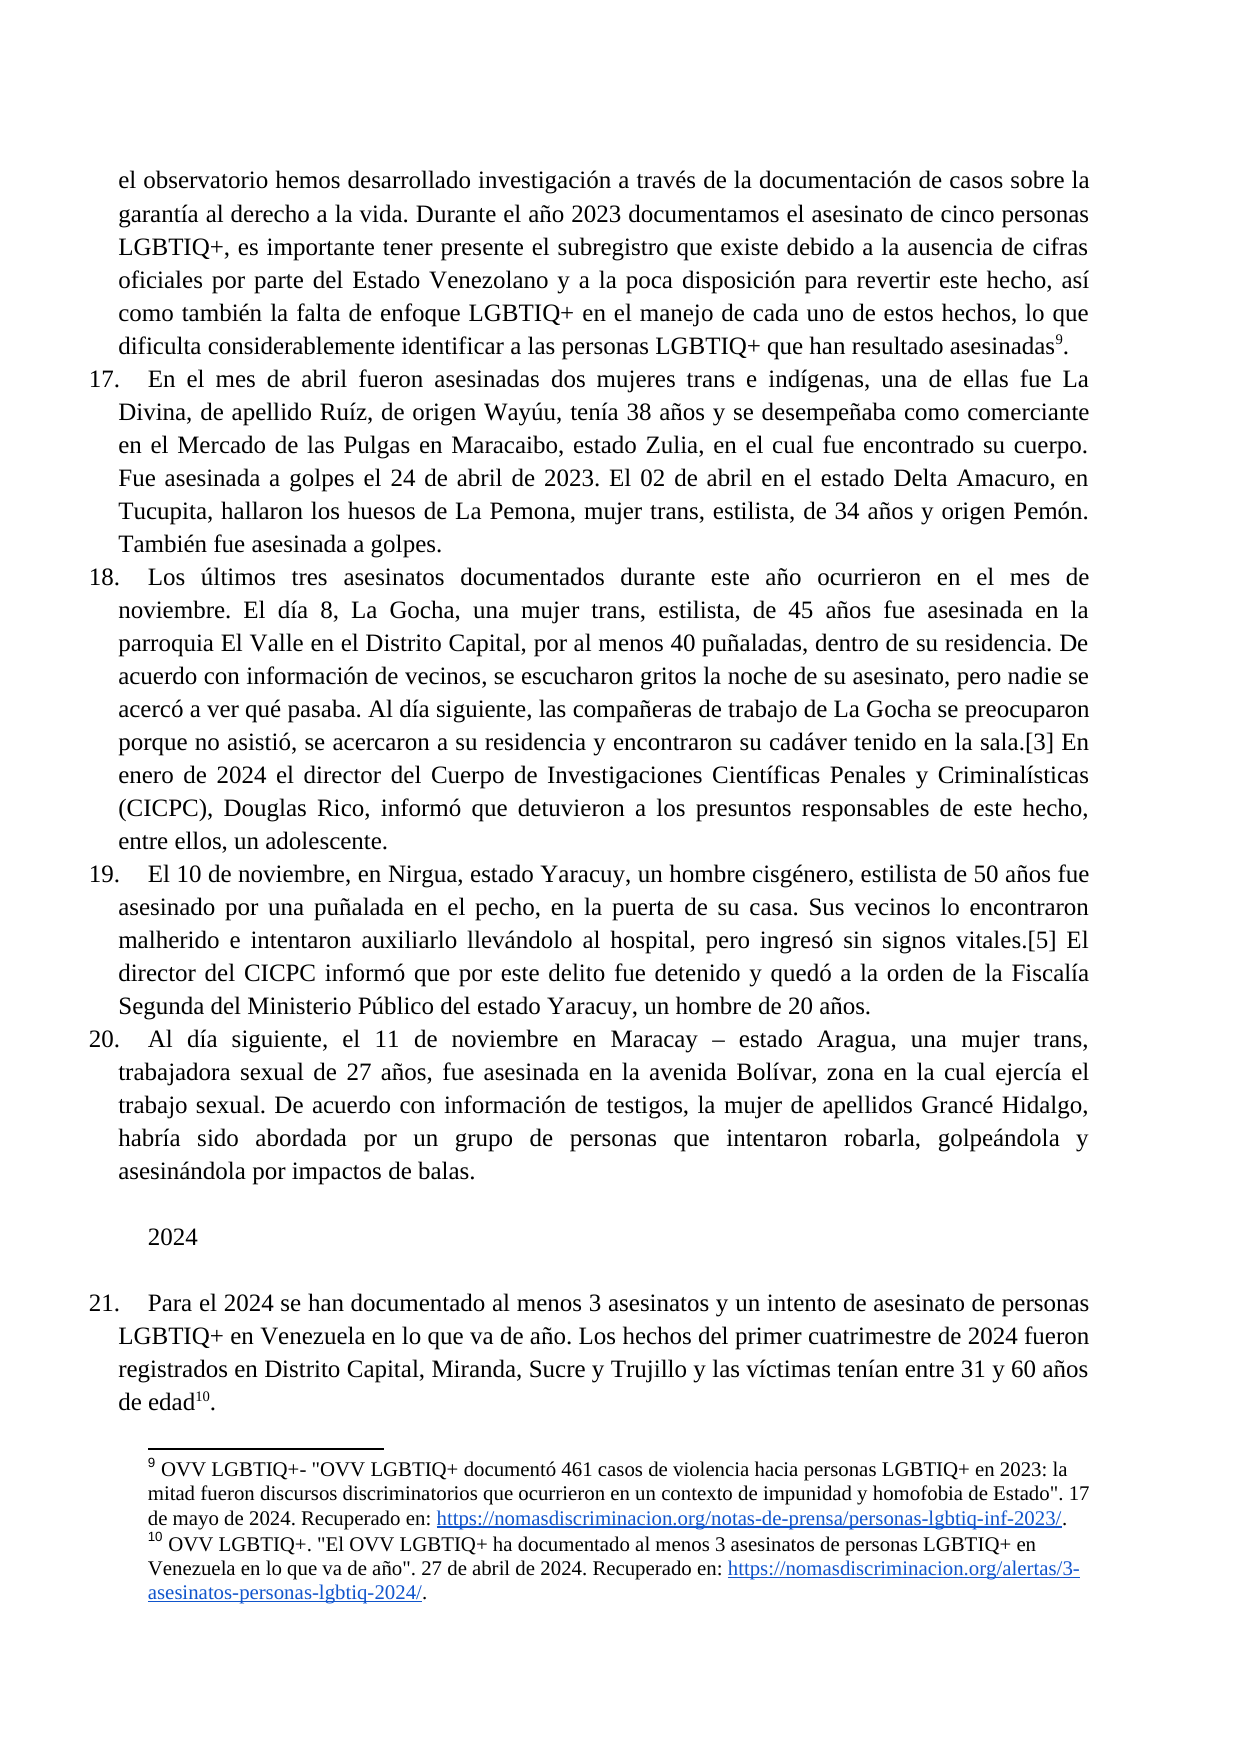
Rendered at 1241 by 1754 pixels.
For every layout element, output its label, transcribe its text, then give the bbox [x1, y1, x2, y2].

list Al día siguiente, el 11 de noviembre en Maracay – estado Aragua, una mujer trans, trabajadora sexual de 27 años, fue asesinada en la avenida Bolívar, zona en la cual ejercía el trabajo sexual. De acuerdo con información de testigos, la mujer de apellidos Grancé Hidalgo, habría sido abordada por un grupo de personas que intentaron robarla, golpeándola y asesinándola por impactos de balas. [88, 1024, 1090, 1185]
list En el mes de abril fueron asesinadas dos mujeres trans e indígenas, una de ellas fue La Divina, de apellido Ruíz, de origen Wayúu, tenía 38 años y se desempeñaba como comerciante en el Mercado de las Pulgas en Maracaibo, estado Zulia, en el cual fue encontrado su cuerpo. Fue asesinada a golpes el 24 de abril de 2023. El 02 de abril en el estado Delta Amacuro, en Tucupita, hallaron los huesos de La Pemona, mujer trans, estilista, de 34 años y origen Pemón. También fue asesinada a golpes. [88, 364, 1090, 558]
text 2024 [148, 1222, 1090, 1251]
list Para el 2024 se han documentado al menos 3 asesinatos y un intento de asesinato de personas LGBTIQ+ en Venezuela en lo que va de año. Los hechos del primer cuatrimestre de 2024 fueron registrados en Distrito Capital, Miranda, Sucre y Trujillo y las víctimas tenían entre 31 y 60 años de edad. [88, 1288, 1090, 1416]
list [88, 166, 1090, 359]
list El 10 de noviembre, en Nirgua, estado Yaracuy, un hombre cisgénero, estilista de 50 años fue asesinado por una puñalada en el pecho, en la puerta de su casa. Sus vecinos lo encontraron malherido e intentaron auxiliarlo llevándolo al hospital, pero ingresó sin signos vitales.[5] El director del CICPC informó que por este delito fue detenido y quedó a la orden de la Fiscalía Segunda del Ministerio Público del estado Yaracuy, un hombre de 20 años. [88, 859, 1090, 1020]
list Los últimos tres asesinatos documentados durante este año ocurrieron en el mes de noviembre. El día 8, La Gocha, una mujer trans, estilista, de 45 años fue asesinada en la parroquia El Valle en el Distrito Capital, por al menos 40 puñaladas, dentro de su residencia. De acuerdo con información de vecinos, se escucharon gritos la noche de su asesinato, pero nadie se acercó a ver qué pasaba. Al día siguiente, las compañeras de trabajo de La Gocha se preocuparon porque no asistió, se acercaron a su residencia y encontraron su cadáver tenido en la sala.[3] En enero de 2024 el director del Cuerpo de Investigaciones Científicas Penales y Criminalísticas (CICPC), Douglas Rico, informó que detuvieron a los presuntos responsables de este hecho, entre ellos, un adolescente. [88, 562, 1090, 855]
